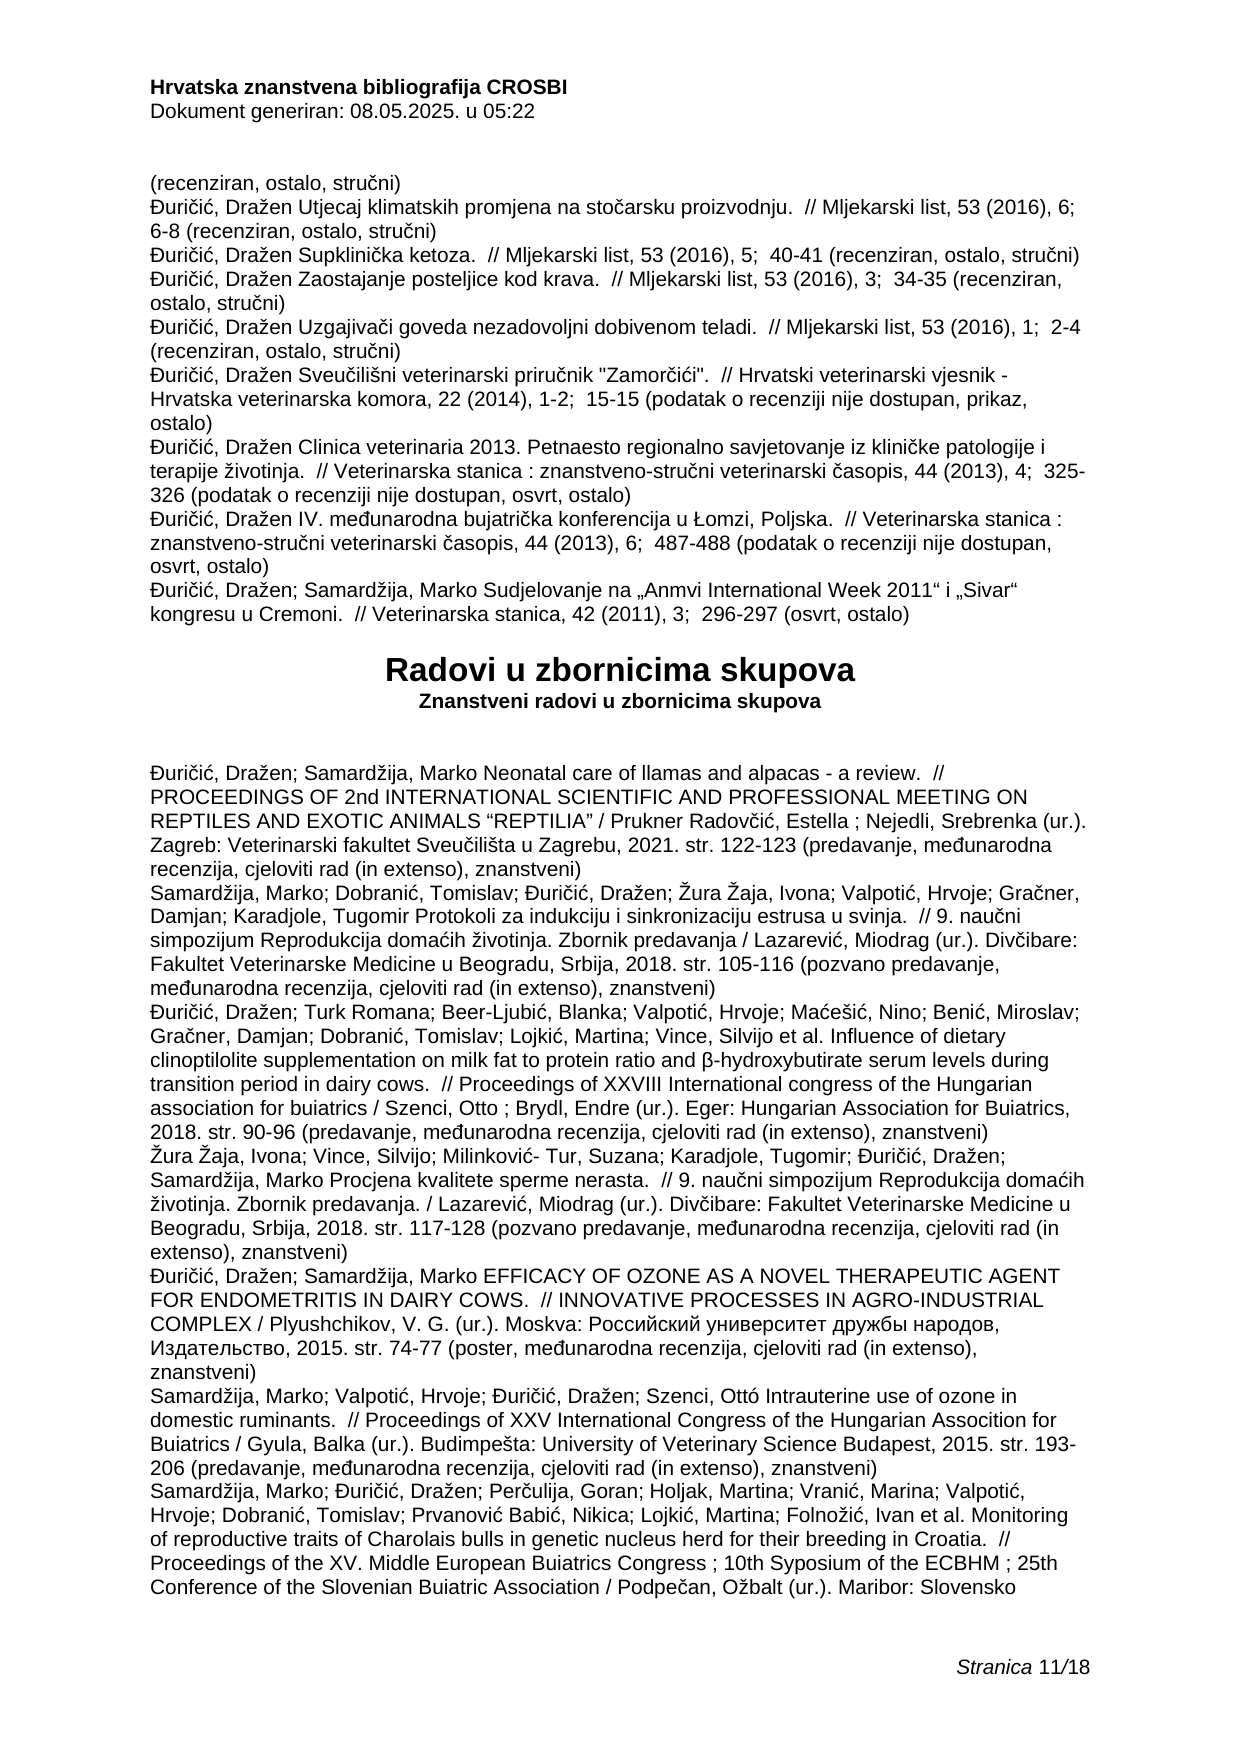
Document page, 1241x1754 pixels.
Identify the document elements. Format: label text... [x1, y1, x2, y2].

text Đuričić, Dražen; Samardžija, Marko [150, 761, 1090, 880]
text Đuričić, Dražen [150, 363, 1090, 434]
text Đuričić, Dražen [150, 195, 1090, 243]
text Đuričić, Dražen; Samardžija, Marko [150, 578, 1090, 626]
text Samardžija, Marko; Valpotić, Hrvoje; Đuričić, Dražen; Szenci, Ottó [150, 1383, 1090, 1479]
text Đuričić, Dražen [150, 434, 1090, 506]
text Đuričić, Dražen [150, 243, 1090, 267]
text Đuričić, Dražen; Turk Romana; Beer-Ljubić, Blanka; Valpotić, Hrvoje; Maćešić, Nino; Benić, Miroslav; Gračner, Damjan; Dobranić, Tomislav; Lojkić, Martina; Vince, Silvijo et al. [150, 1000, 1090, 1144]
text Đuričić, Dražen [150, 171, 1090, 195]
text Đuričić, Dražen [150, 506, 1090, 578]
text Đuričić, Dražen [150, 267, 1090, 315]
subtitle Znanstveni radovi u zbornicima skupova [150, 689, 1090, 713]
text Žura Žaja, Ivona; Vince, Silvijo; Milinković- Tur, Suzana; Karadjole, Tugomir; Đuričić, Dražen; Samardžija, Marko [150, 1144, 1090, 1264]
text Samardžija, Marko; Dobranić, Tomislav; Đuričić, Dražen; Žura Žaja, Ivona; Valpotić, Hrvoje; Gračner, Damjan; Karadjole, Tugomir [150, 880, 1090, 1000]
text Đuričić, Dražen [150, 315, 1090, 363]
text Đuričić, Dražen; Samardžija, Marko [150, 1264, 1090, 1383]
subtitle Radovi u zbornicima skupova [150, 650, 1090, 689]
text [150, 1479, 1090, 1599]
